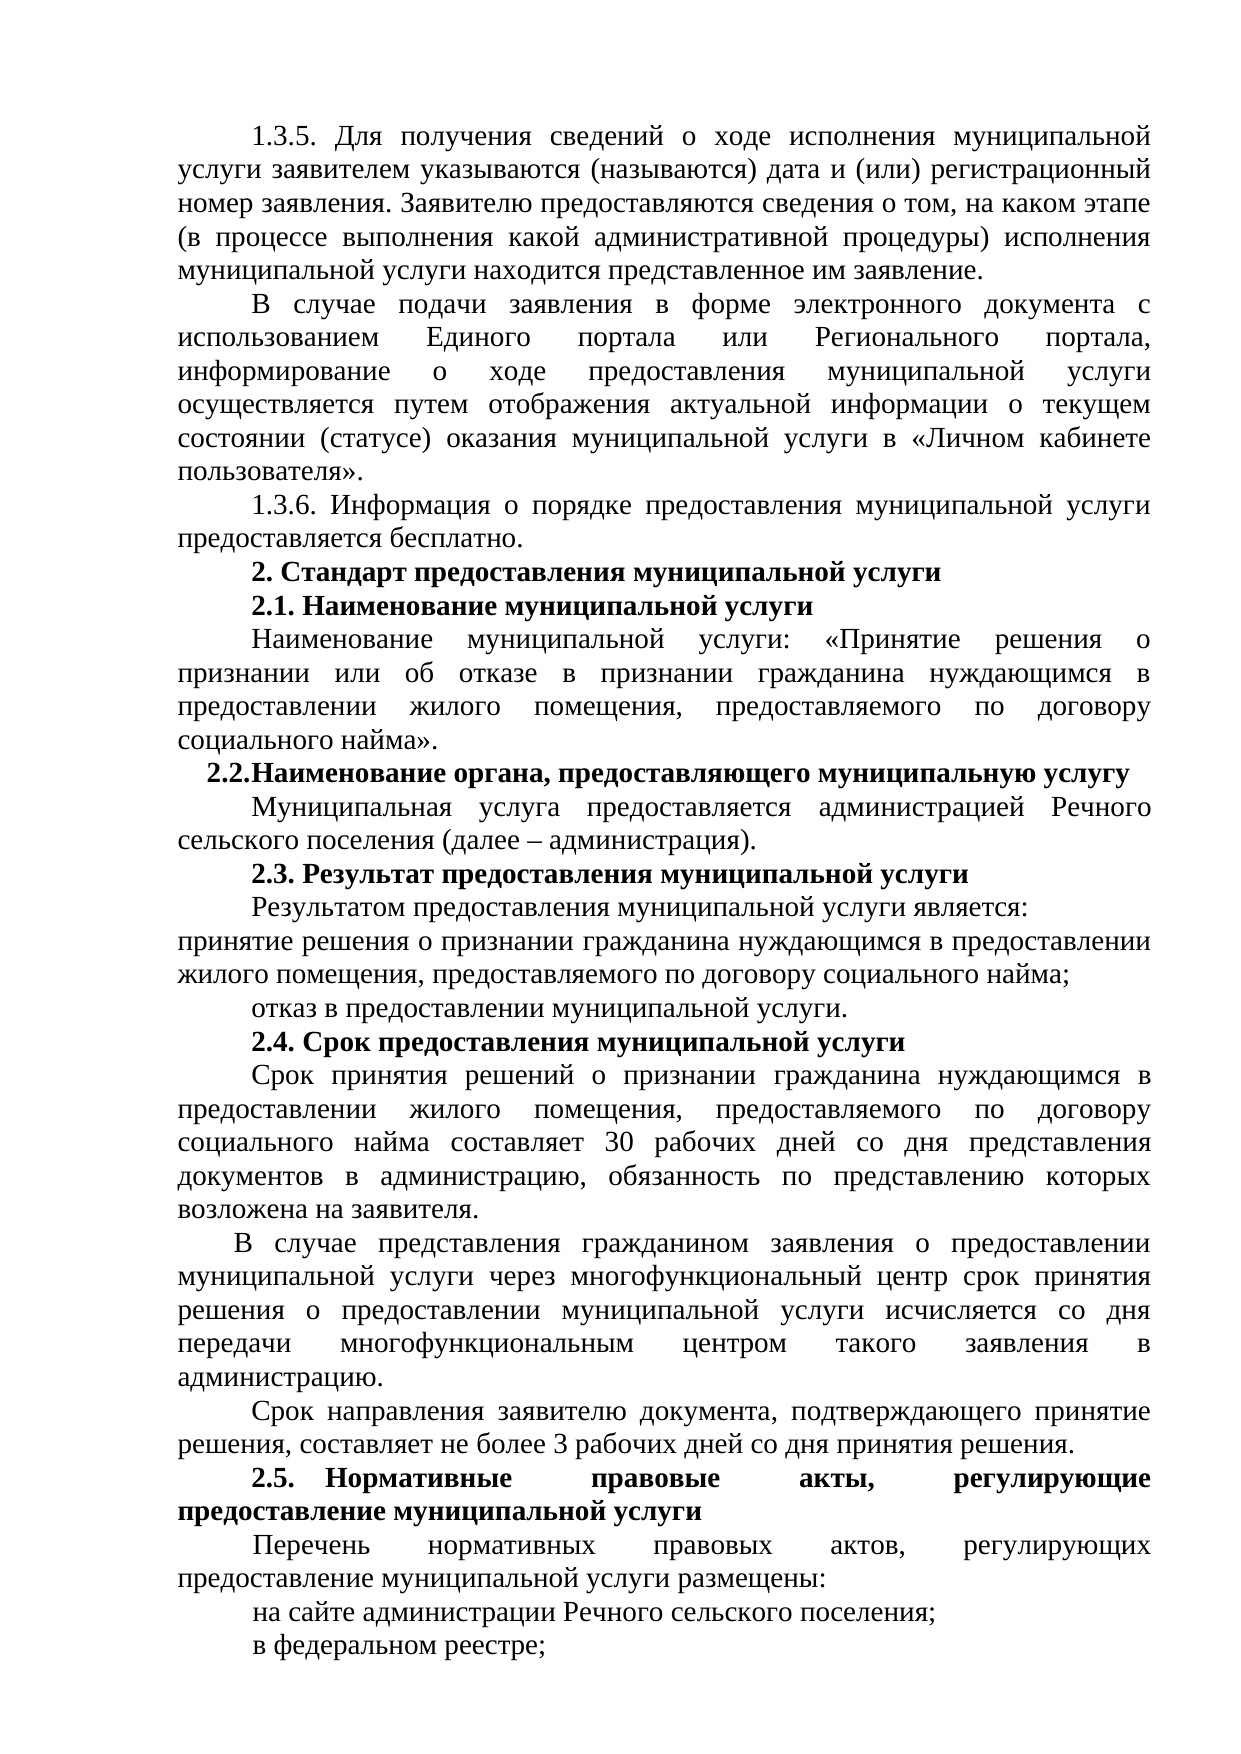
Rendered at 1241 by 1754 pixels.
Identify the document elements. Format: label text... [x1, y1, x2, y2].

text В случае представления гражданином заявления о предоставлении муниципальной услуги через многофункциональный центр срок принятия решения о предоставлении муниципальной услуги исчисляется со дня передачи многофункциональным центром такого заявления в администрацию. [177, 1225, 1152, 1393]
text Перечень нормативных правовых актов, регулирующих предоставление муниципальной услуги размещены: [177, 1527, 1152, 1594]
text принятие решения о признании гражданина нуждающимся в предоставлении жилого помещения, предоставляемого по договору социального найма; [177, 923, 1152, 990]
text Срок принятия решений о признании гражданина нуждающимся в предоставлении жилого помещения, предоставляемого по договору социального найма составляет 30 рабочих дней со дня представления документов в администрацию, обязанность по представлению которых возложена на заявителя. [177, 1057, 1152, 1225]
text 2.1. Наименование муниципальной услуги [177, 588, 1152, 621]
text 2.4. Срок предоставления муниципальной услуги [177, 1024, 1152, 1057]
text 1.3.6. Информация о порядке предоставления муниципальной услуги предоставляется бесплатно. [177, 487, 1152, 554]
text Муниципальная услуга предоставляется администрацией Речного сельского поселения (далее – администрация). [177, 789, 1152, 856]
text на сайте администрации Речного сельского поселения; [177, 1594, 1152, 1627]
text 2. Стандарт предоставления муниципальной услуги [177, 554, 1152, 588]
text В случае подачи заявления в форме электронного документа с использованием Единого портала или Регионального портала, информирование о ходе предоставления муниципальной услуги осуществляется путем отображения актуальной информации о текущем состоянии (статусе) оказания муниципальной услуги в «Личном кабинете пользователя». [177, 286, 1152, 487]
text Срок направления заявителю документа, подтверждающего принятие решения, составляет не более 3 рабочих дней со дня принятия решения. [177, 1393, 1152, 1460]
text в федеральном реестре; [177, 1627, 1152, 1661]
text 2.3. Результат предоставления муниципальной услуги [177, 856, 1152, 889]
text 2.2. Наименование органа, предоставляющего муниципальную услугу [177, 755, 1152, 789]
text Результатом предоставления муниципальной услуги является: [177, 889, 1152, 923]
text Наименование муниципальной услуги: «Принятие решения о признании или об отказе в признании гражданина нуждающимся в предоставлении жилого помещения, предоставляемого по договору социального найма». [177, 621, 1152, 755]
text отказ в предоставлении муниципальной услуги. [177, 990, 1152, 1024]
text 1.3.5. Для получения сведений о ходе исполнения муниципальной услуги заявителем указываются (называются) дата и (или) регистрационный номер заявления. Заявителю предоставляются сведения о том, на каком этапе (в процессе выполнения какой административной процедуры) исполнения муниципальной услуги находится представленное им заявление. [177, 118, 1152, 286]
subtitle 2.5. Нормативные правовые акты, регулирующие предоставление муниципальной услуги [177, 1460, 1152, 1527]
